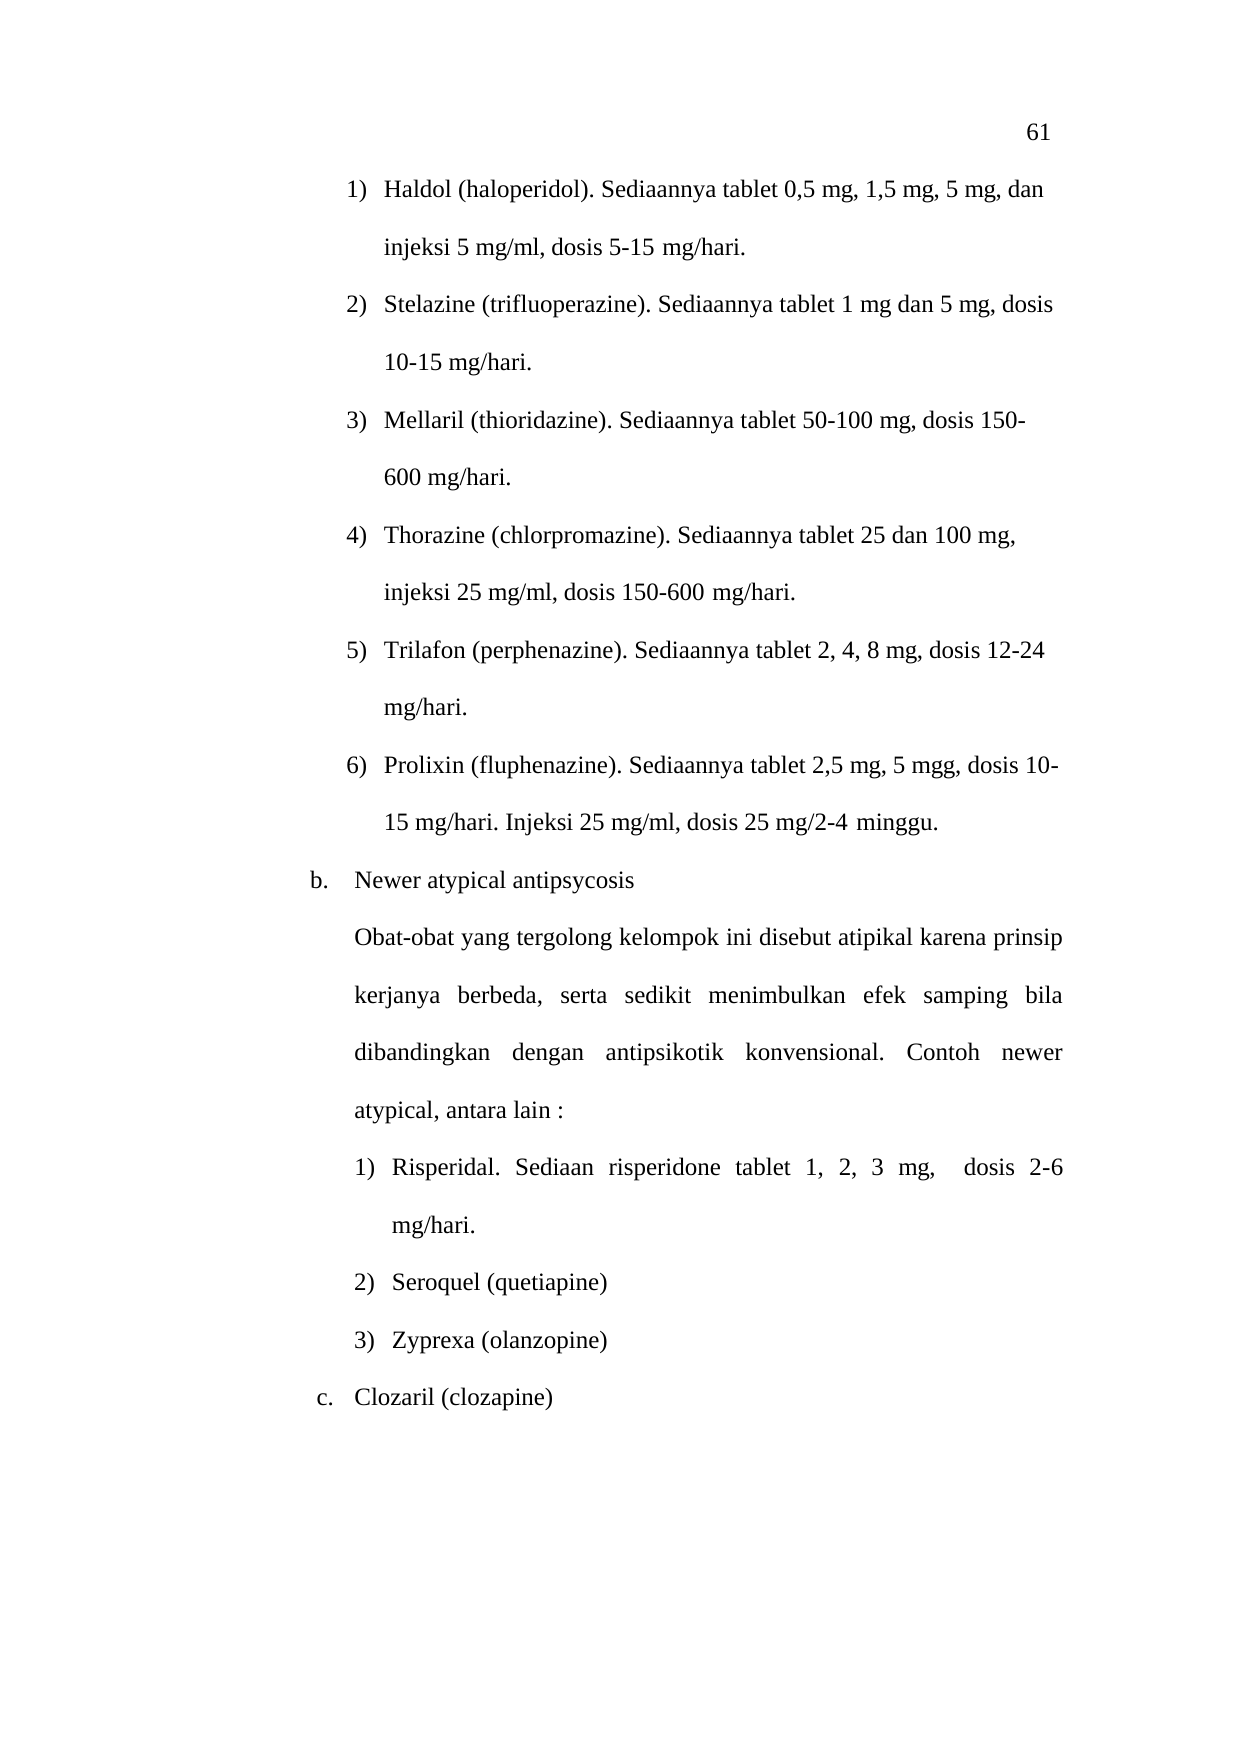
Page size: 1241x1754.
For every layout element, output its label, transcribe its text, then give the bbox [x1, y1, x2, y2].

list Risperidal. Sediaan risperidone tablet 1, 2, 3 mg, dosis 2-6 mg/hari. [354, 1152, 1063, 1239]
list Haldol (haloperidol). Sediaannya tablet 0,5 mg, 1,5 mg, 5 mg, dan injeksi 5 mg/ml, dosis 5-15 mg/hari. [346, 174, 1063, 261]
list Thorazine (chlorpromazine). Sediaannya tablet 25 dan 100 mg, injeksi 25 mg/ml, dosis 150-600 mg/hari. [346, 520, 1062, 606]
list Trilafon (perphenazine). Sediaannya tablet 2, 4, 8 mg, dosis 12-24 mg/hari. [346, 635, 1063, 721]
list Newer atypical antipsycosis [310, 865, 1161, 893]
list Seroquel (quetiapine) [354, 1267, 1161, 1296]
list Zyprexa (olanzopine) [354, 1325, 1161, 1354]
text Obat-obat yang tergolong kelompok ini disebut atipikal karena prinsip kerjanya berbeda, serta sedikit menimbulkan efek samping bila dibandingkan dengan antipsikotik konvensional. Contoh newer atypical, antara lain : [354, 922, 1063, 1123]
list Prolixin (fluphenazine). Sediaannya tablet 2,5 mg, 5 mgg, dosis 10- 15 mg/hari. Injeksi 25 mg/ml, dosis 25 mg/2-4 minggu. [346, 750, 1063, 836]
list Mellaril (thioridazine). Sediaannya tablet 50-100 mg, dosis 150- 600 mg/hari. [346, 405, 1063, 491]
list Stelazine (trifluoperazine). Sediaannya tablet 1 mg dan 5 mg, dosis 10-15 mg/hari. [346, 289, 1063, 376]
list Clozaril (clozapine) [316, 1382, 1161, 1411]
